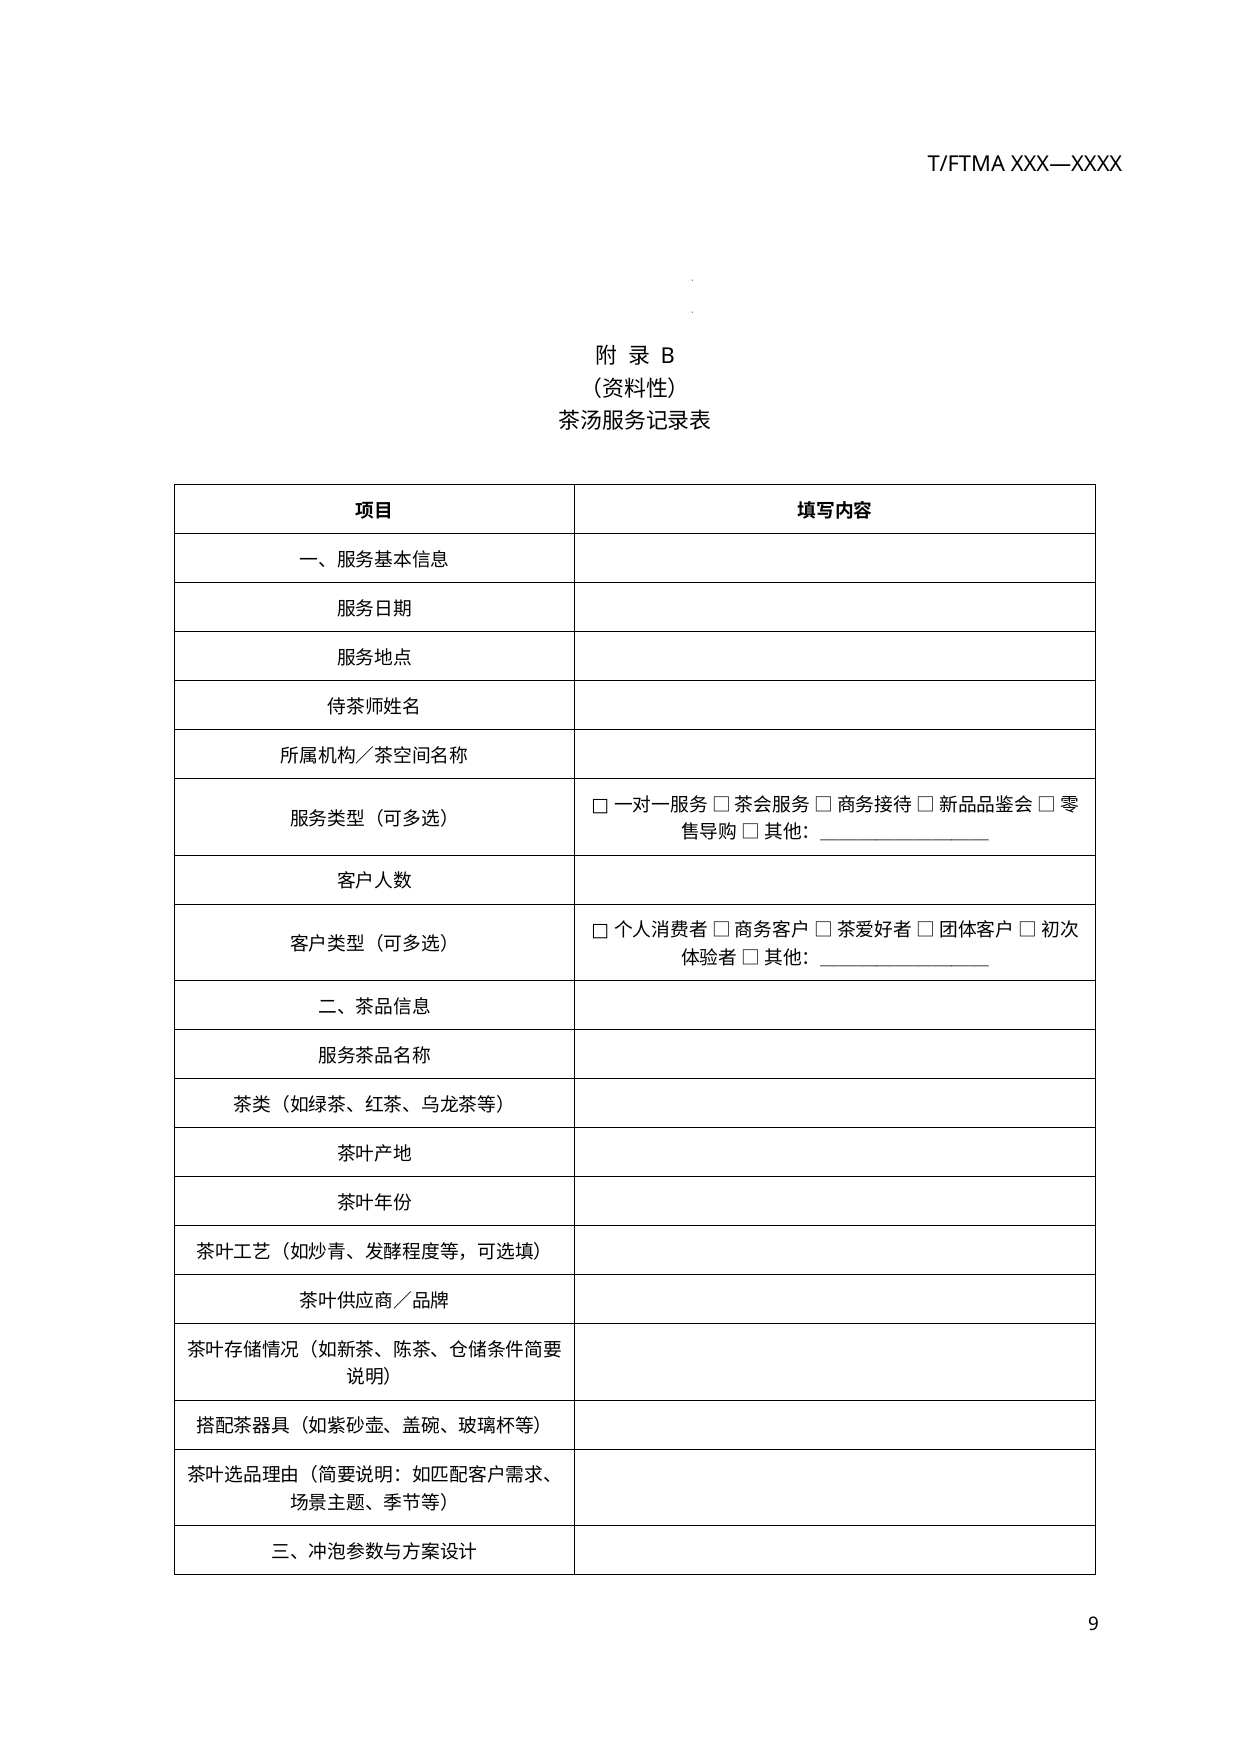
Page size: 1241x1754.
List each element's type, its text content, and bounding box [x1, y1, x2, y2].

table_cell 服务茶品名称 [175, 1030, 574, 1078]
table_cell 搭配茶器具（如紫砂壶、盖碗、玻璃杯等） [175, 1401, 574, 1449]
table_cell 侍茶师姓名 [175, 681, 574, 729]
table_cell [575, 1030, 1095, 1078]
table_cell □ 个人消费者 □ 商务客户 □ 茶爱好者 □ 团体客户 □ 初次体验者 □ 其他：＿＿＿＿＿＿＿＿＿ [575, 905, 1095, 980]
table_cell [575, 1401, 1095, 1449]
table_cell [575, 1526, 1095, 1574]
table_cell 服务地点 [175, 632, 574, 680]
table_cell [575, 1128, 1095, 1176]
table_cell [575, 856, 1095, 904]
table_cell [575, 1275, 1095, 1323]
table_header ​项目​ [175, 485, 574, 533]
table_cell [575, 1177, 1095, 1225]
table_cell ​二、茶品信息​ [175, 981, 574, 1029]
table_cell [575, 981, 1095, 1029]
table_cell ​一、服务基本信息​ [175, 534, 574, 582]
table_cell 茶叶供应商／品牌 [175, 1275, 574, 1323]
table_cell [575, 681, 1095, 729]
table_cell 服务日期 [175, 583, 574, 631]
text （资料性） 茶汤服务记录表 [148, 338, 1122, 435]
table_cell ​三、冲泡参数与方案设计​ [175, 1526, 574, 1574]
table_cell [575, 730, 1095, 778]
table_cell □ 一对一服务 □ 茶会服务 □ 商务接待 □ 新品品鉴会 □ 零售导购 □ 其他：＿＿＿＿＿＿＿＿＿ [575, 779, 1095, 854]
table_cell [575, 583, 1095, 631]
table_cell [575, 1226, 1095, 1274]
table_cell [575, 1450, 1095, 1525]
table_cell 茶叶存储情况（如新茶、陈茶、仓储条件简要说明） [175, 1324, 574, 1399]
table_cell 茶叶选品理由（简要说明：如匹配客户需求、场景主题、季节等） [175, 1450, 574, 1525]
table_header ​填写内容​ [575, 485, 1095, 533]
table_cell 客户类型（可多选） [175, 905, 574, 980]
table_cell [575, 1079, 1095, 1127]
table_cell 茶类（如绿茶、红茶、乌龙茶等） [175, 1079, 574, 1127]
table_cell [575, 1324, 1095, 1399]
table_cell 茶叶工艺（如炒青、发酵程度等，可选填） [175, 1226, 574, 1274]
table_cell 客户人数 [175, 856, 574, 904]
table_cell 服务类型（可多选） [175, 779, 574, 854]
table_cell 所属机构／茶空间名称 [175, 730, 574, 778]
table_cell [575, 534, 1095, 582]
table_cell 茶叶产地 [175, 1128, 574, 1176]
table_cell [575, 632, 1095, 680]
table_cell 茶叶年份 [175, 1177, 574, 1225]
